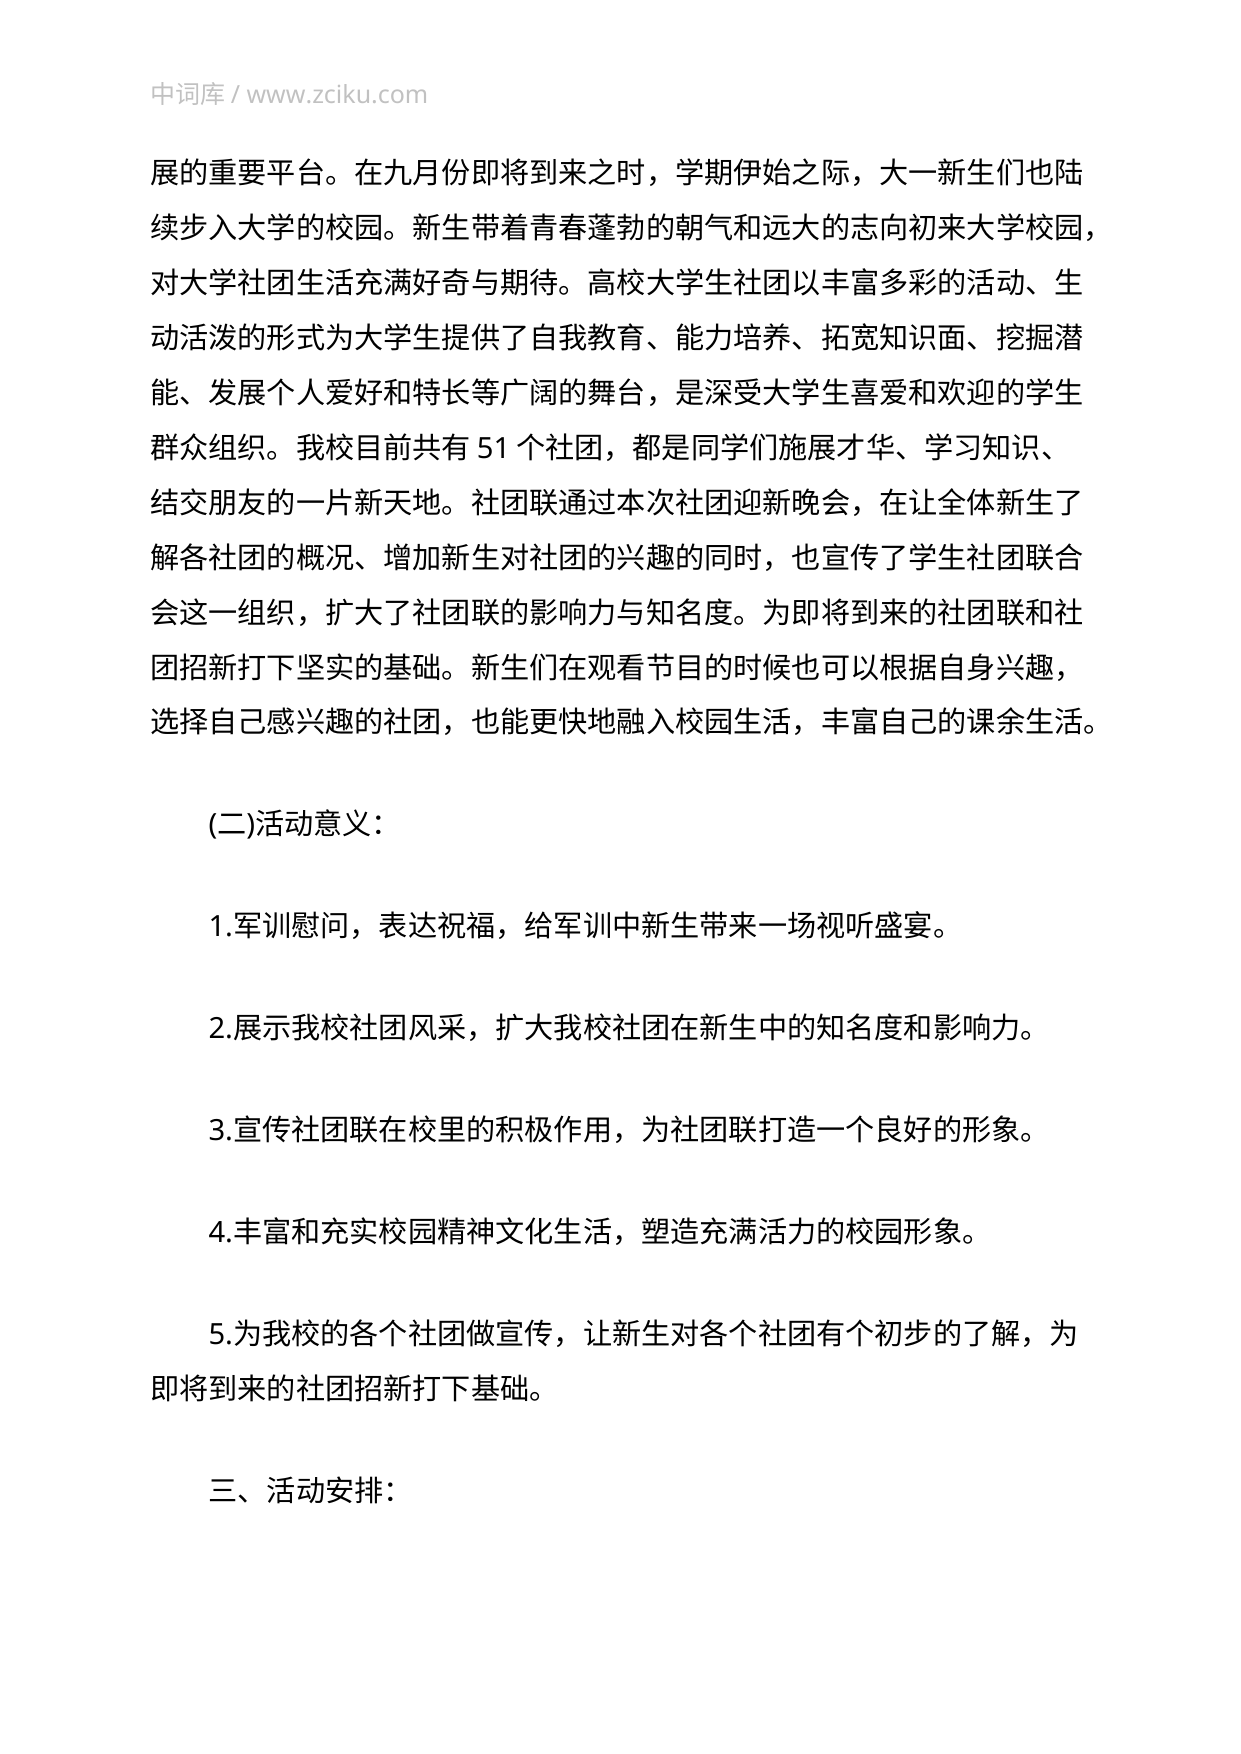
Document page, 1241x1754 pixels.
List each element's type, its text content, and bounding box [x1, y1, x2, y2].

text 4.丰富和充实校园精神文化生活，塑造充满活力的校园形象。 [150, 1209, 1090, 1251]
text 1.军训慰问，表达祝福，给军训中新生带来一场视听盛宴。 [150, 903, 1090, 945]
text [150, 150, 1090, 741]
text (二)活动意义： [150, 801, 1090, 843]
text 三、活动安排： [150, 1467, 1090, 1510]
text 2.展示我校社团风采，扩大我校社团在新生中的知名度和影响力。 [150, 1005, 1090, 1047]
text 3.宣传社团联在校里的积极作用，为社团联打造一个良好的形象。 [150, 1107, 1090, 1149]
text 5.为我校的各个社团做宣传，让新生对各个社团有个初步的了解，为即将到来的社团招新打下基础。 [150, 1311, 1090, 1408]
